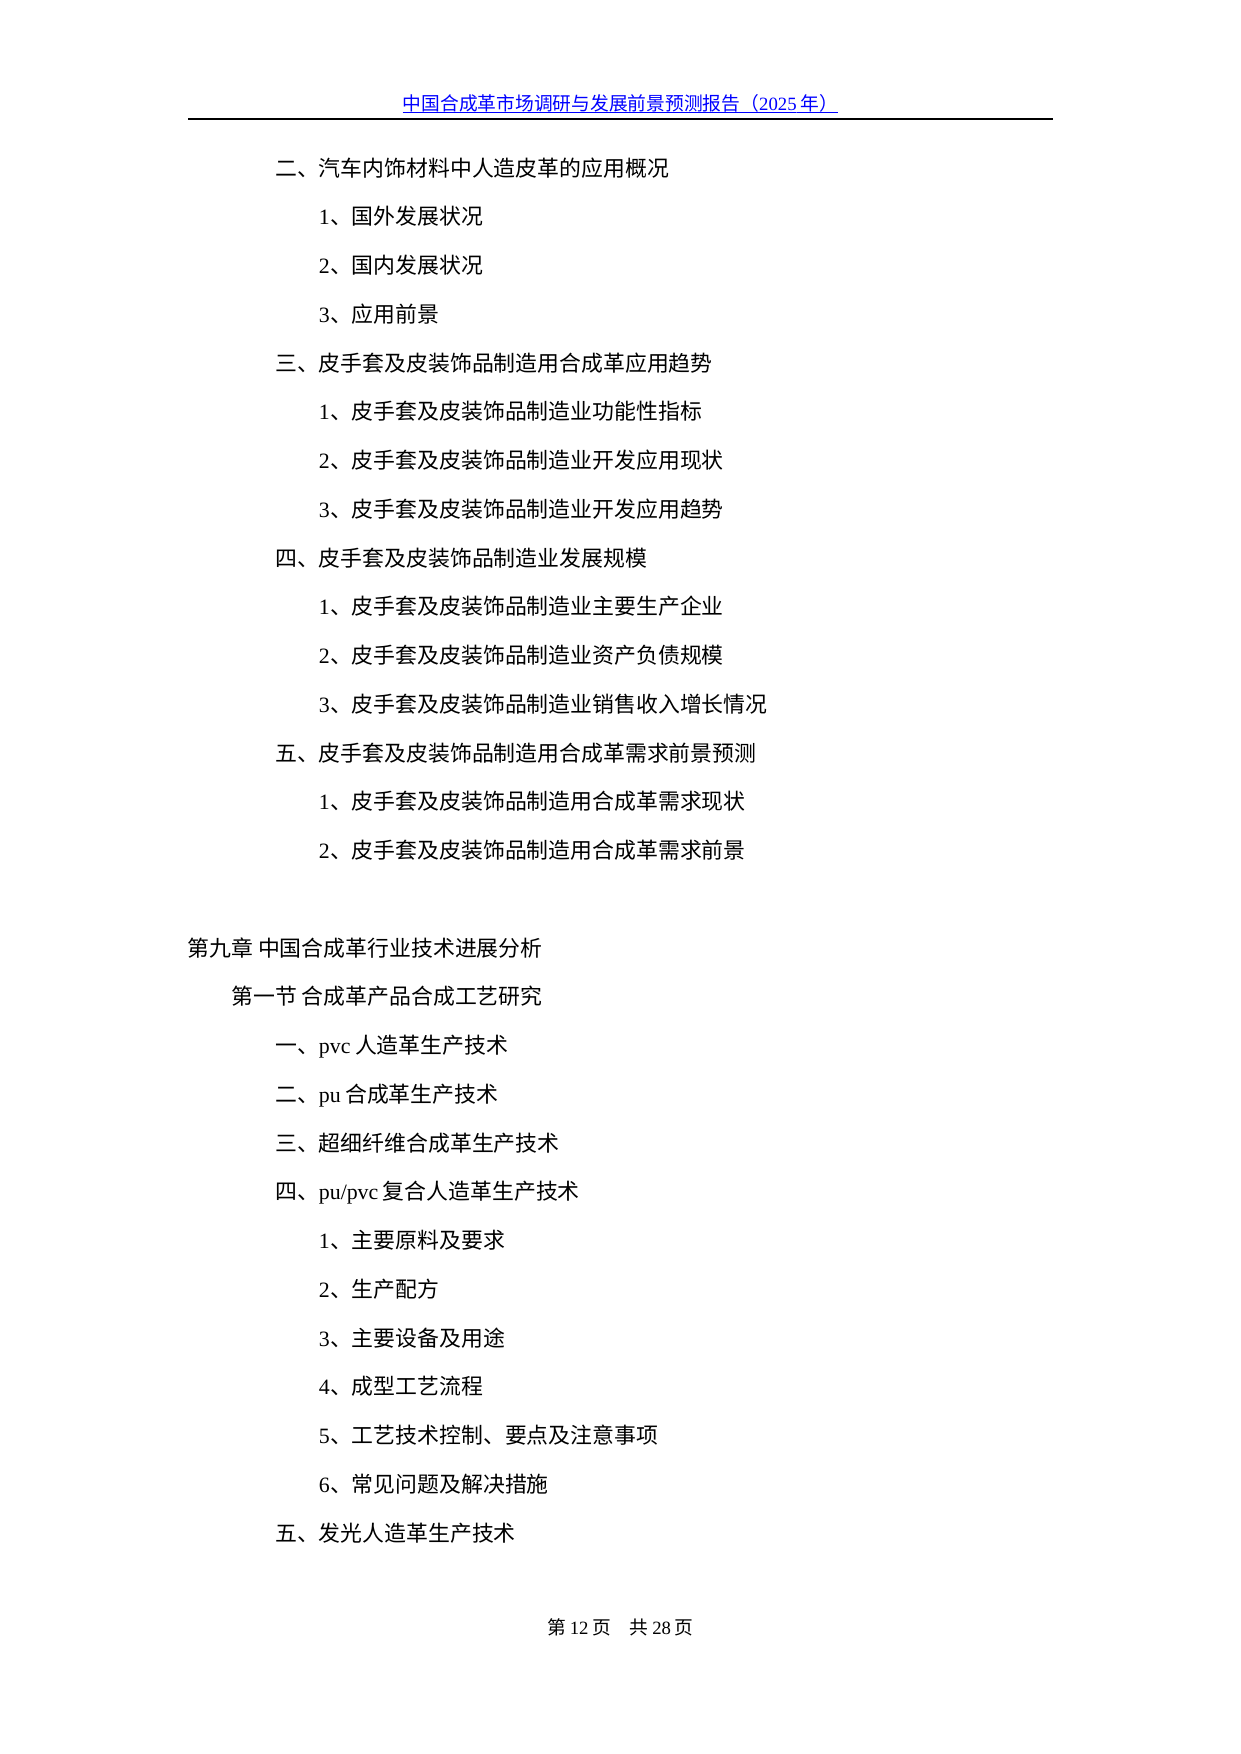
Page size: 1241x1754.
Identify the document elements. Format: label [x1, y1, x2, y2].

text [187, 150, 1053, 1548]
